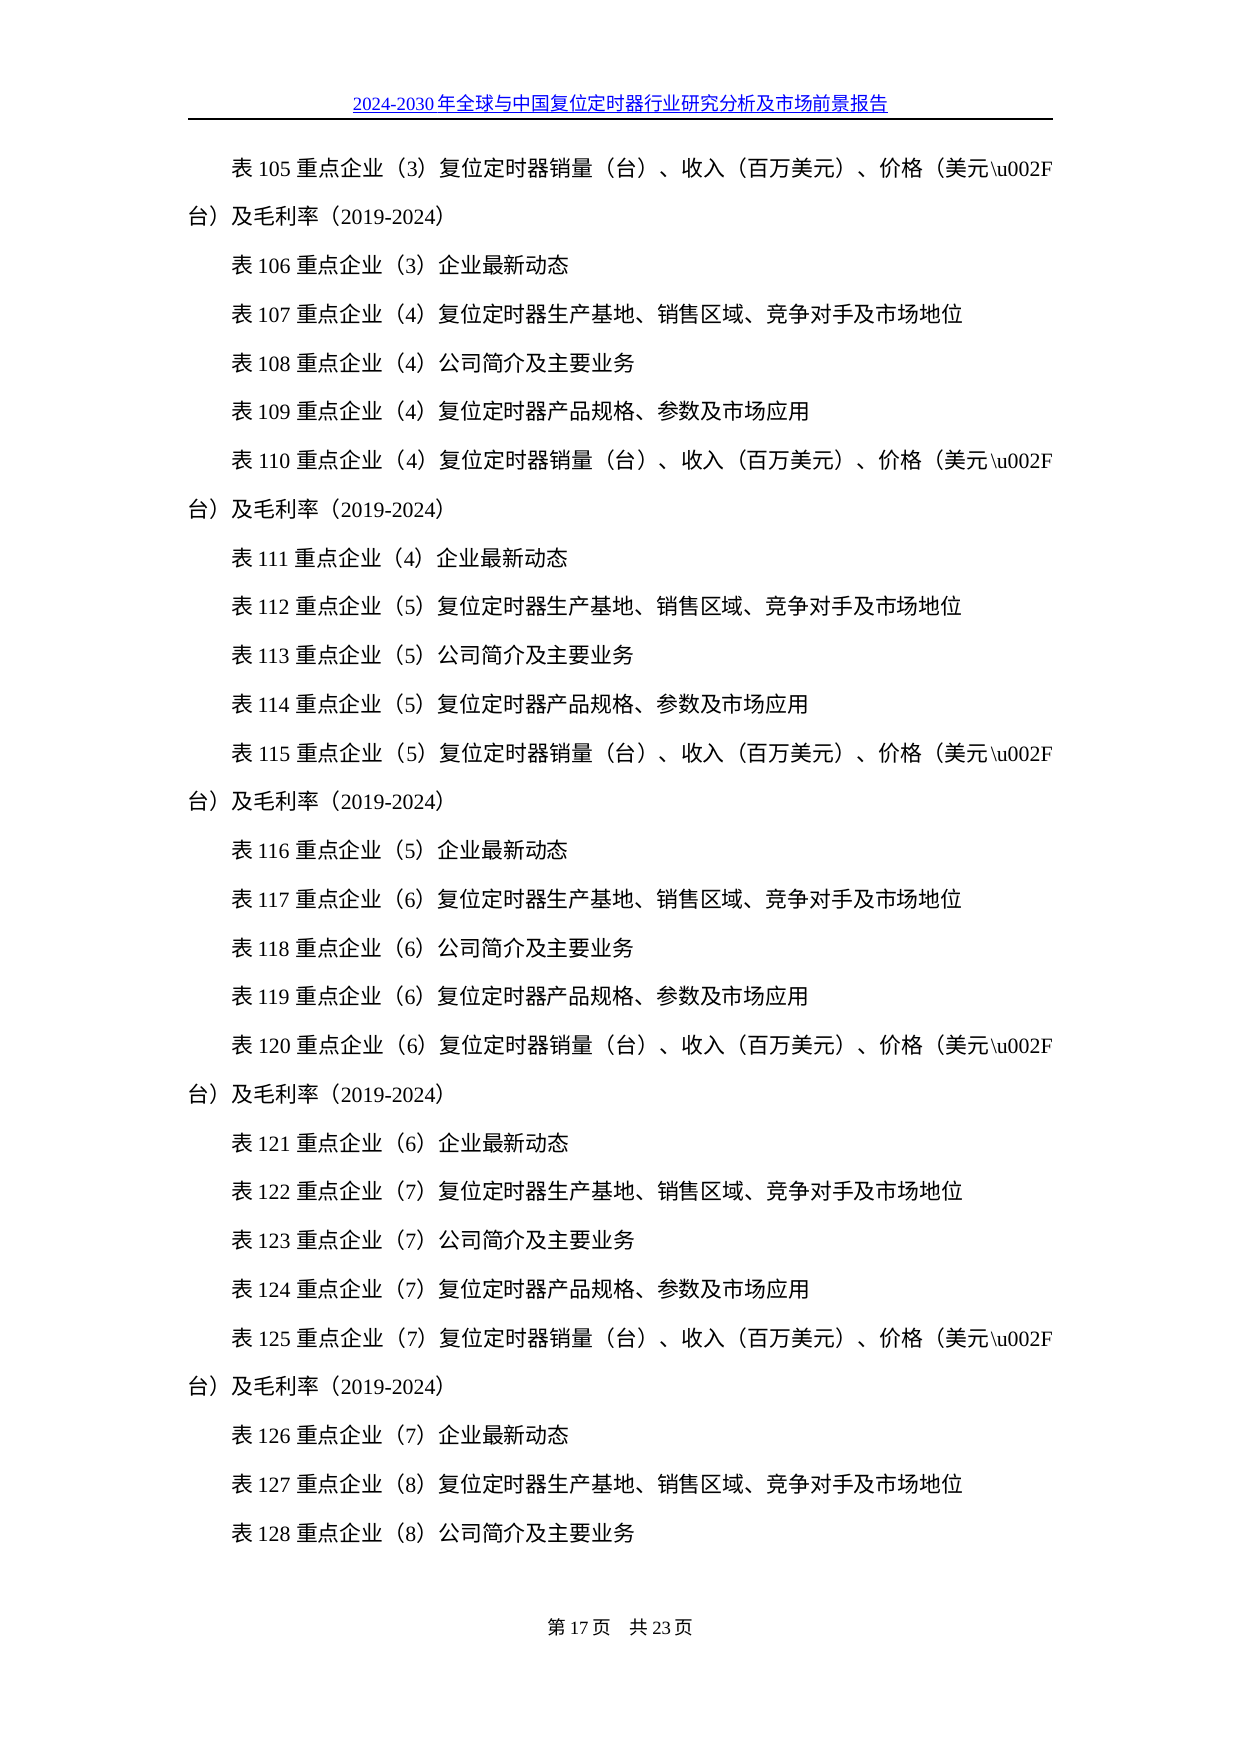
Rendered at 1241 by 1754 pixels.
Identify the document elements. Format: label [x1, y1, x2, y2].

text [187, 150, 1053, 1548]
